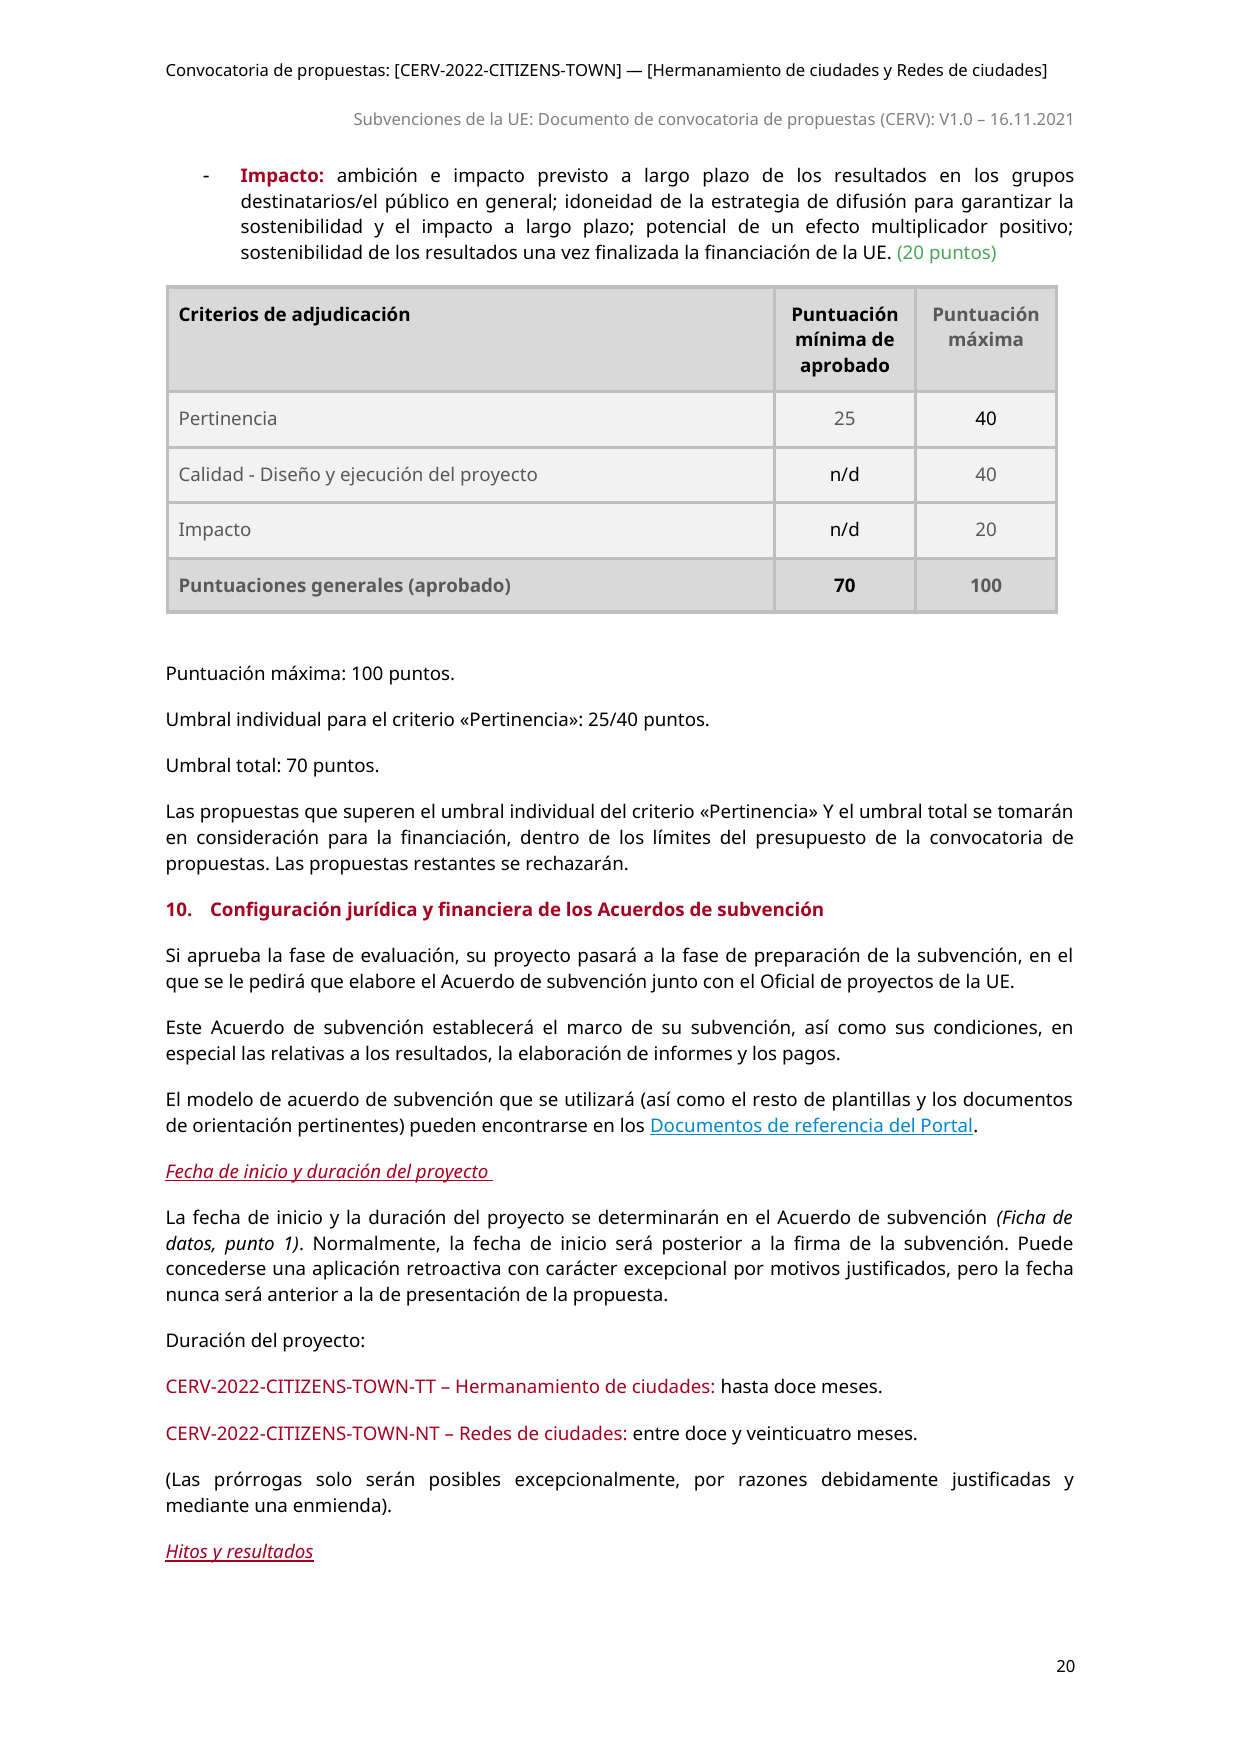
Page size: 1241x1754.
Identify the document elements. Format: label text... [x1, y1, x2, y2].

table_header Puntuación mínima de aprobado [776, 289, 914, 390]
text Umbral individual para el criterio «Pertinencia»: 25/40 puntos. [165, 706, 1075, 732]
table_cell 20 [917, 504, 1055, 557]
table_cell n/d [776, 504, 914, 557]
text Este Acuerdo de subvención establecerá el marco de su subvención, así como sus condiciones, en especial las relativas a los resultados, la elaboración de informes y los pagos. [165, 1014, 1075, 1066]
table_header Puntuación máxima [917, 289, 1055, 390]
subtitle Fecha de inicio y duración del proyecto [165, 1158, 1075, 1184]
table_header Criterios de adjudicación [169, 289, 773, 390]
table_cell 100 [917, 560, 1055, 610]
table_cell Pertinencia [169, 393, 773, 446]
table_cell Calidad - Diseño y ejecución del proyecto [169, 449, 773, 501]
text Duración del proyecto: [165, 1327, 1075, 1353]
text (Las prórrogas solo serán posibles excepcionalmente, por razones debidamente justificadas y mediante una enmienda). [165, 1467, 1075, 1518]
table_cell 40 [917, 393, 1055, 446]
table_cell 25 [776, 393, 914, 446]
text La fecha de inicio y la duración del proyecto se determinarán en el Acuerdo de subvención (Ficha de datos, punto 1). Normalmente, la fecha de inicio será posterior a la firma de la subvención. Puede concederse una aplicación retroactiva con carácter excepcional por motivos justificados, pero la fecha nunca será anterior a la de presentación de la propuesta. [165, 1204, 1075, 1307]
subtitle Hitos y resultados [165, 1538, 1075, 1564]
text CERV-2022-CITIZENS-TOWN-TT – Hermanamiento de ciudades: hasta doce meses. [165, 1374, 1075, 1399]
subtitle Configuración jurídica y financiera de los Acuerdos de subvención [165, 896, 1075, 922]
text Puntuación máxima: 100 puntos. [165, 660, 1075, 685]
text Umbral total: 70 puntos. [165, 752, 1075, 778]
text CERV-2022-CITIZENS-TOWN-NT – Redes de ciudades: entre doce y veinticuatro meses. [165, 1420, 1075, 1446]
table_cell n/d [776, 449, 914, 501]
table_cell 40 [917, 449, 1055, 501]
list Impacto: ambición e impacto previsto a largo plazo de los resultados en los grupos destinatarios/el público en general; idoneidad de la estrategia de difusión para garantizar la sostenibilidad y el impacto a largo plazo; potencial de un efecto multiplicador positivo; sostenibilidad de los resultados una vez finalizada la financiación de la UE. (20 puntos) [203, 162, 1075, 264]
text Si aprueba la fase de evaluación, su proyecto pasará a la fase de preparación de la subvención, en el que se le pedirá que elabore el Acuerdo de subvención junto con el Oficial de proyectos de la UE. [165, 943, 1075, 994]
table_cell Impacto [169, 504, 773, 557]
text Las propuestas que superen el umbral individual del criterio «Pertinencia» Y el umbral total se tomarán en consideración para la financiación, dentro de los límites del presupuesto de la convocatoria de propuestas. Las propuestas restantes se rechazarán. [165, 799, 1075, 875]
text El modelo de acuerdo de subvención que se utilizará (así como el resto de plantillas y los documentos de orientación pertinentes) pueden encontrarse en los Documentos de referencia del Portal. [165, 1086, 1075, 1137]
table_cell Puntuaciones generales (aprobado) [169, 560, 773, 610]
table_cell 70 [776, 560, 914, 610]
